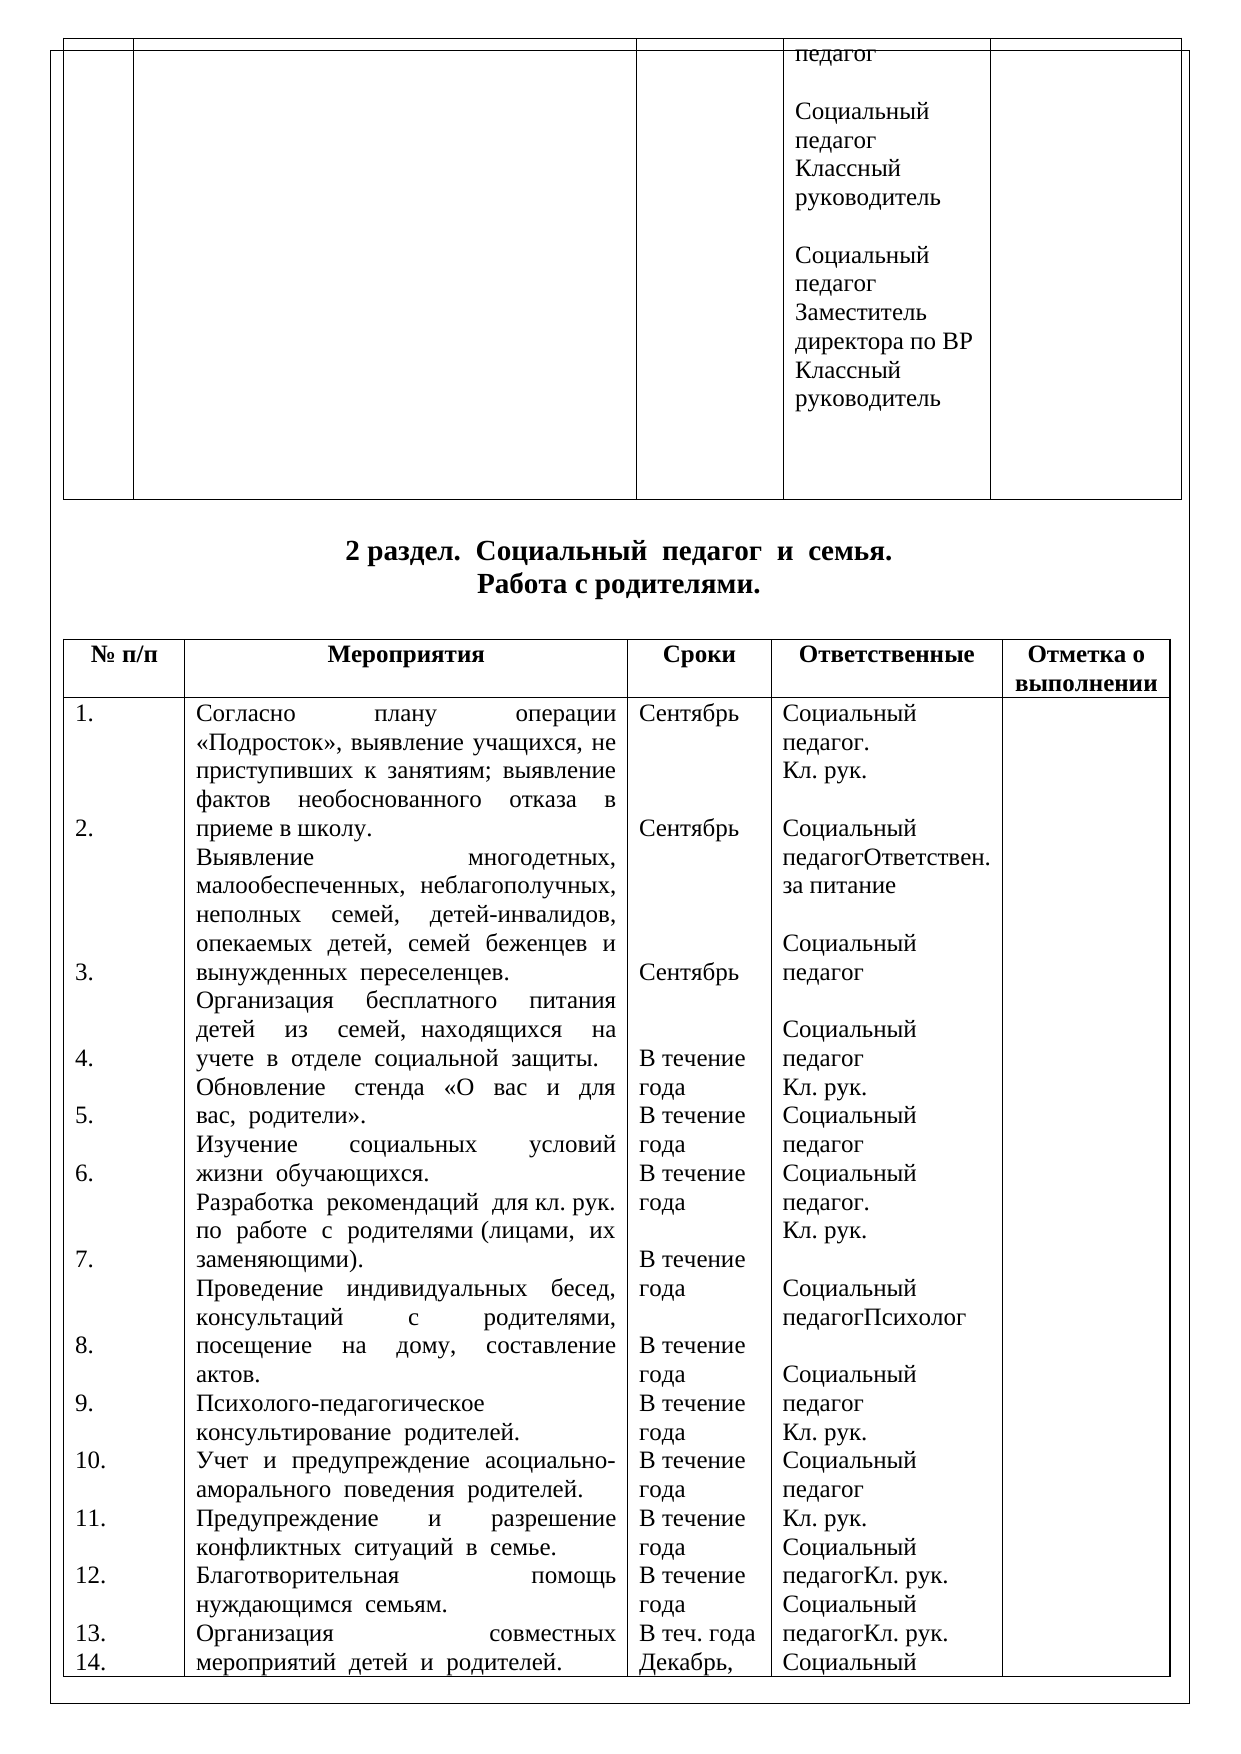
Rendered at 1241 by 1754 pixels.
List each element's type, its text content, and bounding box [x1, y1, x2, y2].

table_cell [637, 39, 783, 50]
table_header Сроки [628, 640, 771, 697]
text 2 раздел. Социальный педагог и семья. [75, 533, 1162, 567]
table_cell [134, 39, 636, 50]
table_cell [772, 698, 1002, 1676]
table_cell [637, 51, 783, 498]
table_header № п/п [64, 640, 184, 697]
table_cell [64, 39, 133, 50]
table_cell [784, 51, 990, 498]
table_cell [64, 51, 133, 498]
table_cell [1003, 698, 1169, 1676]
table_header Мероприятия [185, 640, 627, 697]
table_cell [134, 51, 636, 498]
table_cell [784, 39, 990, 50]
table_header Отметка о выполнении [1003, 640, 1169, 697]
table_cell [991, 39, 1181, 50]
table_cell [185, 698, 627, 1676]
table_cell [64, 698, 184, 1676]
table_cell [991, 51, 1181, 498]
table_header Ответственные [772, 640, 1002, 697]
text Работа с родителями. [75, 567, 1162, 600]
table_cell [628, 698, 771, 1676]
